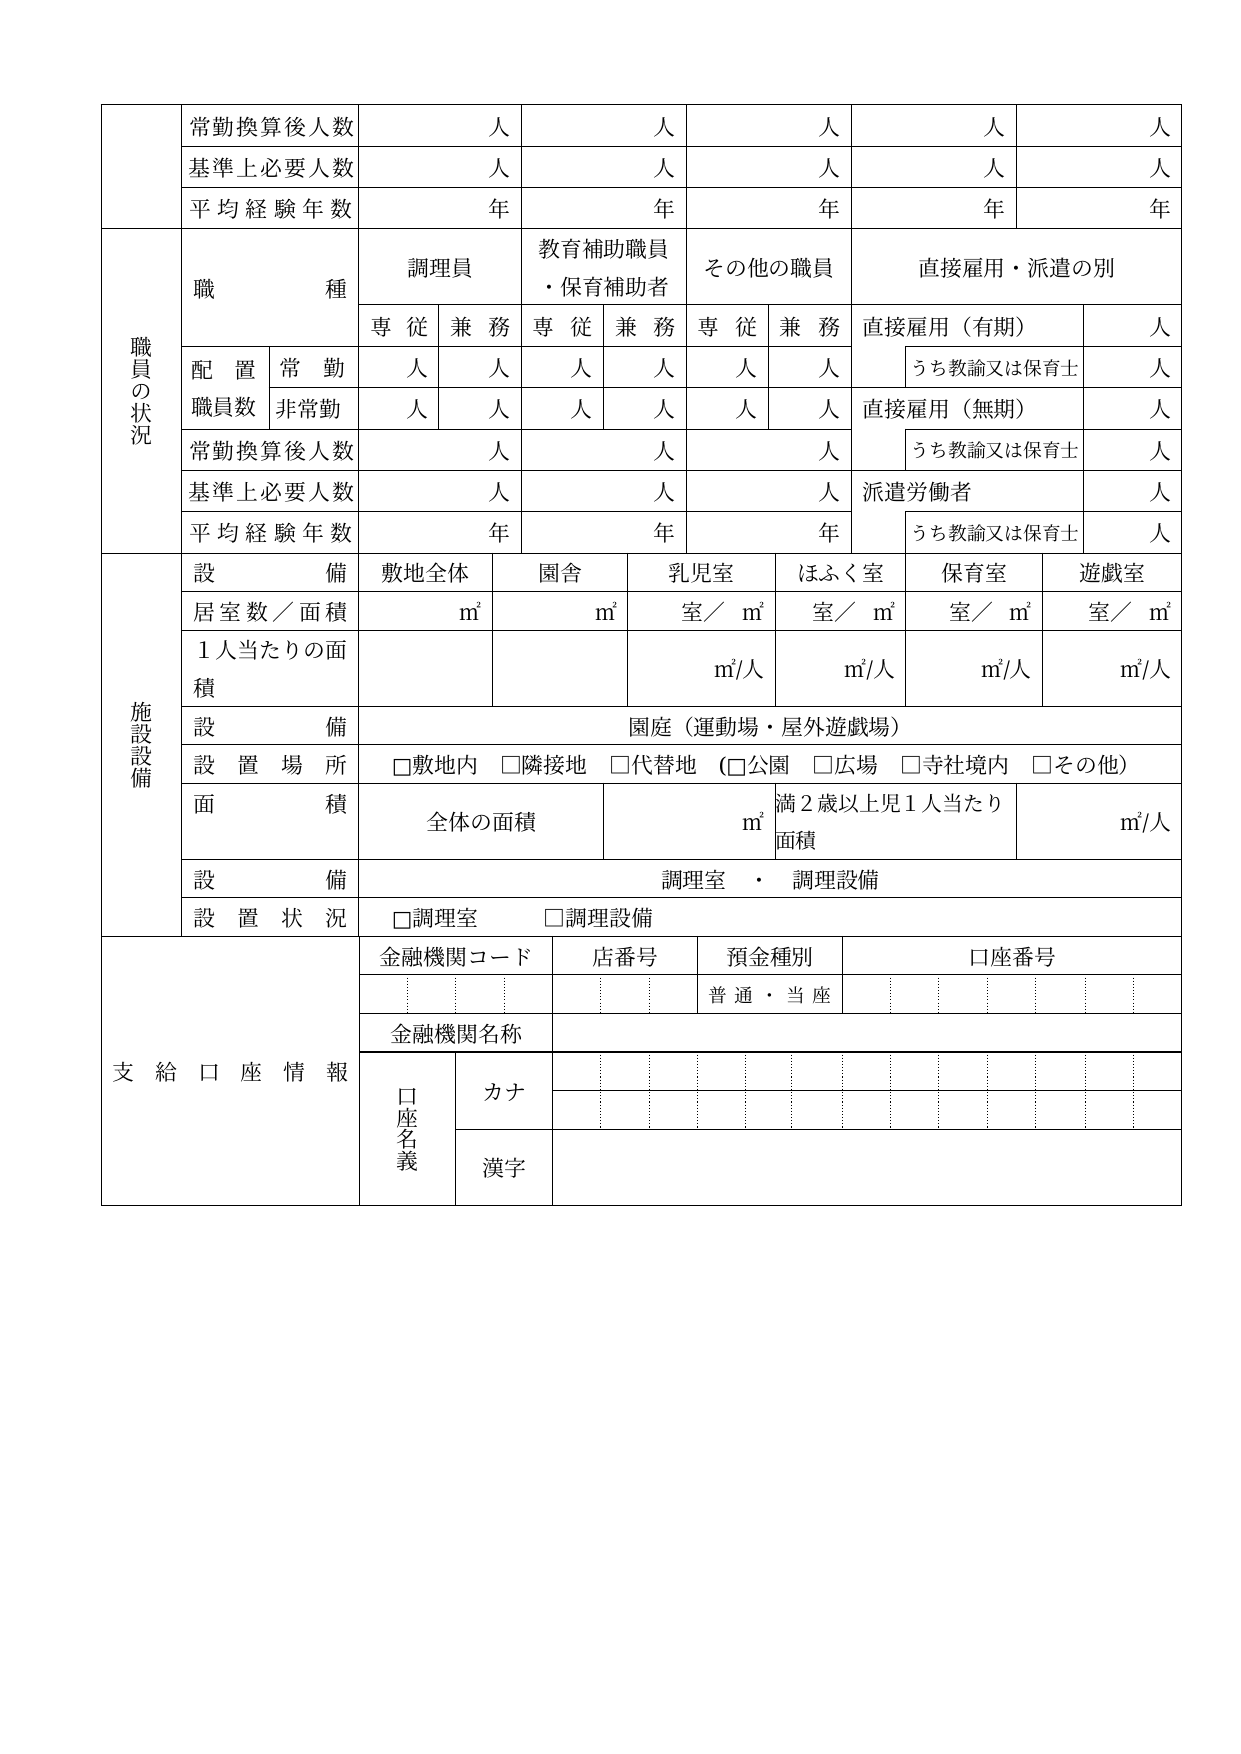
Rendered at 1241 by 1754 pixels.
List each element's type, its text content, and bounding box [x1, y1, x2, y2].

table_cell 人 [439, 347, 521, 387]
table_cell 専従 [359, 305, 438, 346]
table_cell 施設設備 [102, 554, 181, 936]
table_cell 全体の面積 [359, 784, 603, 859]
table_cell 平均経験年数 [182, 188, 358, 228]
table_cell 室／ ㎡ [906, 592, 1042, 629]
table_cell うち教諭又は保育士 [906, 430, 1083, 470]
table_cell 職種 [182, 229, 358, 346]
table_cell [843, 975, 890, 1013]
table_cell 兼務 [439, 305, 521, 346]
table_cell 人 [1084, 471, 1181, 511]
table_cell 園庭（運動場・屋外遊戯場） [359, 707, 1181, 744]
table_cell 人 [522, 471, 686, 511]
table_cell [553, 1053, 601, 1090]
table_cell 人 [769, 347, 851, 387]
table_cell 預金種別 [698, 937, 842, 974]
table_cell 年 [1017, 188, 1181, 228]
table_cell [408, 975, 456, 1013]
table_cell 直接雇用（有期） [852, 305, 1083, 346]
table_cell 非常勤 [270, 388, 358, 428]
table_cell 人 [359, 430, 521, 470]
table_cell 人 [1084, 512, 1181, 552]
table_cell □敷地内 □隣接地 □代替地 (□公園 □広場 □寺社境内 □その他） [359, 745, 1181, 783]
table_cell 園舎 [493, 554, 627, 591]
table_cell 人 [852, 105, 1016, 146]
table_cell 金融機関名称 [360, 1014, 552, 1051]
table_cell 人 [359, 105, 521, 146]
table_cell 職員の状況 [102, 229, 181, 552]
table_cell 年 [852, 188, 1016, 228]
table_cell [1036, 1053, 1085, 1090]
table_cell ほふく室 [776, 554, 905, 591]
table_cell 人 [1084, 347, 1181, 387]
table_cell 人 [687, 388, 768, 428]
table_cell [890, 975, 938, 1013]
table_cell 教育補助職員 ・保育補助者 [522, 229, 686, 304]
table_cell □調理室 □調理設備 [359, 898, 1181, 936]
table_cell 年 [359, 188, 521, 228]
table_cell 乳児室 [628, 554, 775, 591]
table_cell ㎡ [604, 784, 775, 859]
table_cell 設置場所 [182, 745, 358, 783]
table_cell カナ [456, 1053, 552, 1128]
table_cell 平均経験年数 [182, 512, 358, 552]
table_cell ㎡ [359, 592, 492, 629]
table_cell [553, 1130, 1181, 1204]
table_cell 人 [687, 147, 851, 187]
table_cell [504, 975, 552, 1013]
table_cell [456, 975, 504, 1013]
table_cell [359, 631, 492, 706]
table_cell 配 置 職員数 [182, 347, 269, 428]
table_cell 人 [522, 147, 686, 187]
table_cell [852, 429, 905, 470]
table_cell 室／ ㎡ [1043, 592, 1181, 629]
table_cell その他の職員 [687, 229, 851, 304]
table_cell 直接雇用・派遣の別 [852, 229, 1181, 304]
table_cell [1036, 1091, 1085, 1128]
table_cell 人 [687, 471, 851, 511]
table_cell 室／ ㎡ [628, 592, 775, 629]
table_cell [852, 511, 905, 552]
table_cell 人 [1017, 147, 1181, 187]
table_cell [939, 975, 987, 1013]
table_cell 人 [769, 388, 851, 428]
table_cell [987, 1053, 1036, 1090]
table_cell 人 [522, 430, 686, 470]
table_cell 満２歳以上児１人当たり面積 [776, 784, 1016, 859]
table_cell 人 [1084, 388, 1181, 428]
table_cell 人 [687, 347, 768, 387]
table_cell [649, 975, 697, 1013]
table_cell [553, 1091, 601, 1128]
table_cell [791, 1091, 842, 1128]
table_cell 年 [359, 512, 521, 552]
table_cell 口座番号 [843, 937, 1181, 974]
table_cell 設置状況 [182, 898, 358, 936]
table_cell 人 [359, 471, 521, 511]
table_cell [1133, 1091, 1181, 1128]
table_cell 人 [852, 147, 1016, 187]
table_cell [987, 975, 1036, 1013]
table_cell [890, 1091, 938, 1128]
table_cell 人 [522, 347, 603, 387]
table_cell 設備 [182, 707, 358, 744]
table_cell 人 [687, 430, 851, 470]
table_cell 人 [1084, 305, 1181, 346]
table_cell [791, 1053, 842, 1090]
table_cell [360, 975, 408, 1013]
table_cell ㎡/人 [1043, 631, 1181, 706]
table_cell ㎡/人 [776, 631, 905, 706]
table_cell 専従 [522, 305, 603, 346]
table_cell 室／ ㎡ [776, 592, 905, 629]
table_cell 居室数／面積 [182, 592, 358, 629]
table_cell [697, 1053, 745, 1090]
table_cell ㎡ [493, 592, 627, 629]
table_cell 派遣労働者 [852, 471, 1083, 511]
table_cell 専従 [687, 305, 768, 346]
table_cell [493, 631, 627, 706]
table_cell [553, 975, 601, 1013]
table_cell 年 [687, 512, 851, 552]
table_cell 人 [522, 105, 686, 146]
table_cell ㎡/人 [906, 631, 1042, 706]
table_cell 遊戯室 [1043, 554, 1181, 591]
table_cell １人当たりの面積 [182, 631, 358, 706]
table_cell 漢字 [456, 1130, 552, 1204]
table_cell 店番号 [553, 937, 697, 974]
table_cell 人 [359, 347, 438, 387]
table_cell 直接雇用（無期） [852, 388, 1083, 428]
table_cell うち教諭又は保育士 [906, 347, 1083, 387]
table_cell [697, 1091, 745, 1128]
table_cell [553, 1014, 1181, 1051]
table_cell [890, 1053, 938, 1090]
table_cell [842, 1053, 890, 1090]
table_cell ㎡/人 [1017, 784, 1181, 859]
table_cell 人 [687, 105, 851, 146]
table_cell 人 [439, 388, 521, 428]
table_cell ㎡/人 [628, 631, 775, 706]
table_cell 設備 [182, 554, 358, 591]
table_cell 人 [1084, 430, 1181, 470]
table_cell うち教諭又は保育士 [906, 512, 1083, 552]
table_cell [745, 1053, 791, 1090]
table_cell 人 [604, 388, 686, 428]
table_cell [1133, 1053, 1181, 1090]
table_cell [745, 1091, 791, 1128]
table_cell 支給口座情報 [102, 937, 359, 1204]
table_cell 人 [522, 388, 603, 428]
table_cell 敷地全体 [359, 554, 492, 591]
table_cell 保育室 [906, 554, 1042, 591]
table_cell 普通・当座 [698, 975, 842, 1013]
table_cell [601, 1091, 649, 1128]
table_cell [1133, 975, 1181, 1013]
table_cell 常勤換算後人数 [182, 430, 358, 470]
table_cell 人 [359, 147, 521, 187]
table_cell [1036, 975, 1085, 1013]
table_cell [1085, 1053, 1133, 1090]
table_cell [939, 1091, 987, 1128]
table_cell [1085, 975, 1133, 1013]
table_cell 設備 [182, 860, 358, 897]
table_cell 年 [522, 512, 686, 552]
table_cell 常 勤 [270, 347, 358, 387]
table_cell 口座名義 [360, 1053, 455, 1204]
table_cell 調理員 [359, 229, 521, 304]
table_cell 人 [604, 347, 686, 387]
table_cell 人 [359, 388, 438, 428]
table_cell 面積 [182, 784, 358, 859]
table_cell [939, 1053, 987, 1090]
table_cell 基準上必要人数 [182, 471, 358, 511]
table_cell 兼務 [769, 305, 851, 346]
table_cell 人 [1017, 105, 1181, 146]
table_cell [987, 1091, 1036, 1128]
table_cell [601, 1053, 649, 1090]
table_cell 兼務 [604, 305, 686, 346]
table_cell 年 [522, 188, 686, 228]
table_cell [852, 346, 905, 387]
table_cell 基準上必要人数 [182, 147, 358, 187]
table_cell 常勤換算後人数 [182, 105, 358, 146]
table_cell [601, 975, 649, 1013]
table_cell [842, 1091, 890, 1128]
table_cell [649, 1053, 697, 1090]
table_cell [1085, 1091, 1133, 1128]
table_cell 年 [687, 188, 851, 228]
table_cell [649, 1091, 697, 1128]
table_cell 金融機関コード [360, 937, 552, 974]
table_cell 調理室 ・ 調理設備 [359, 860, 1181, 897]
